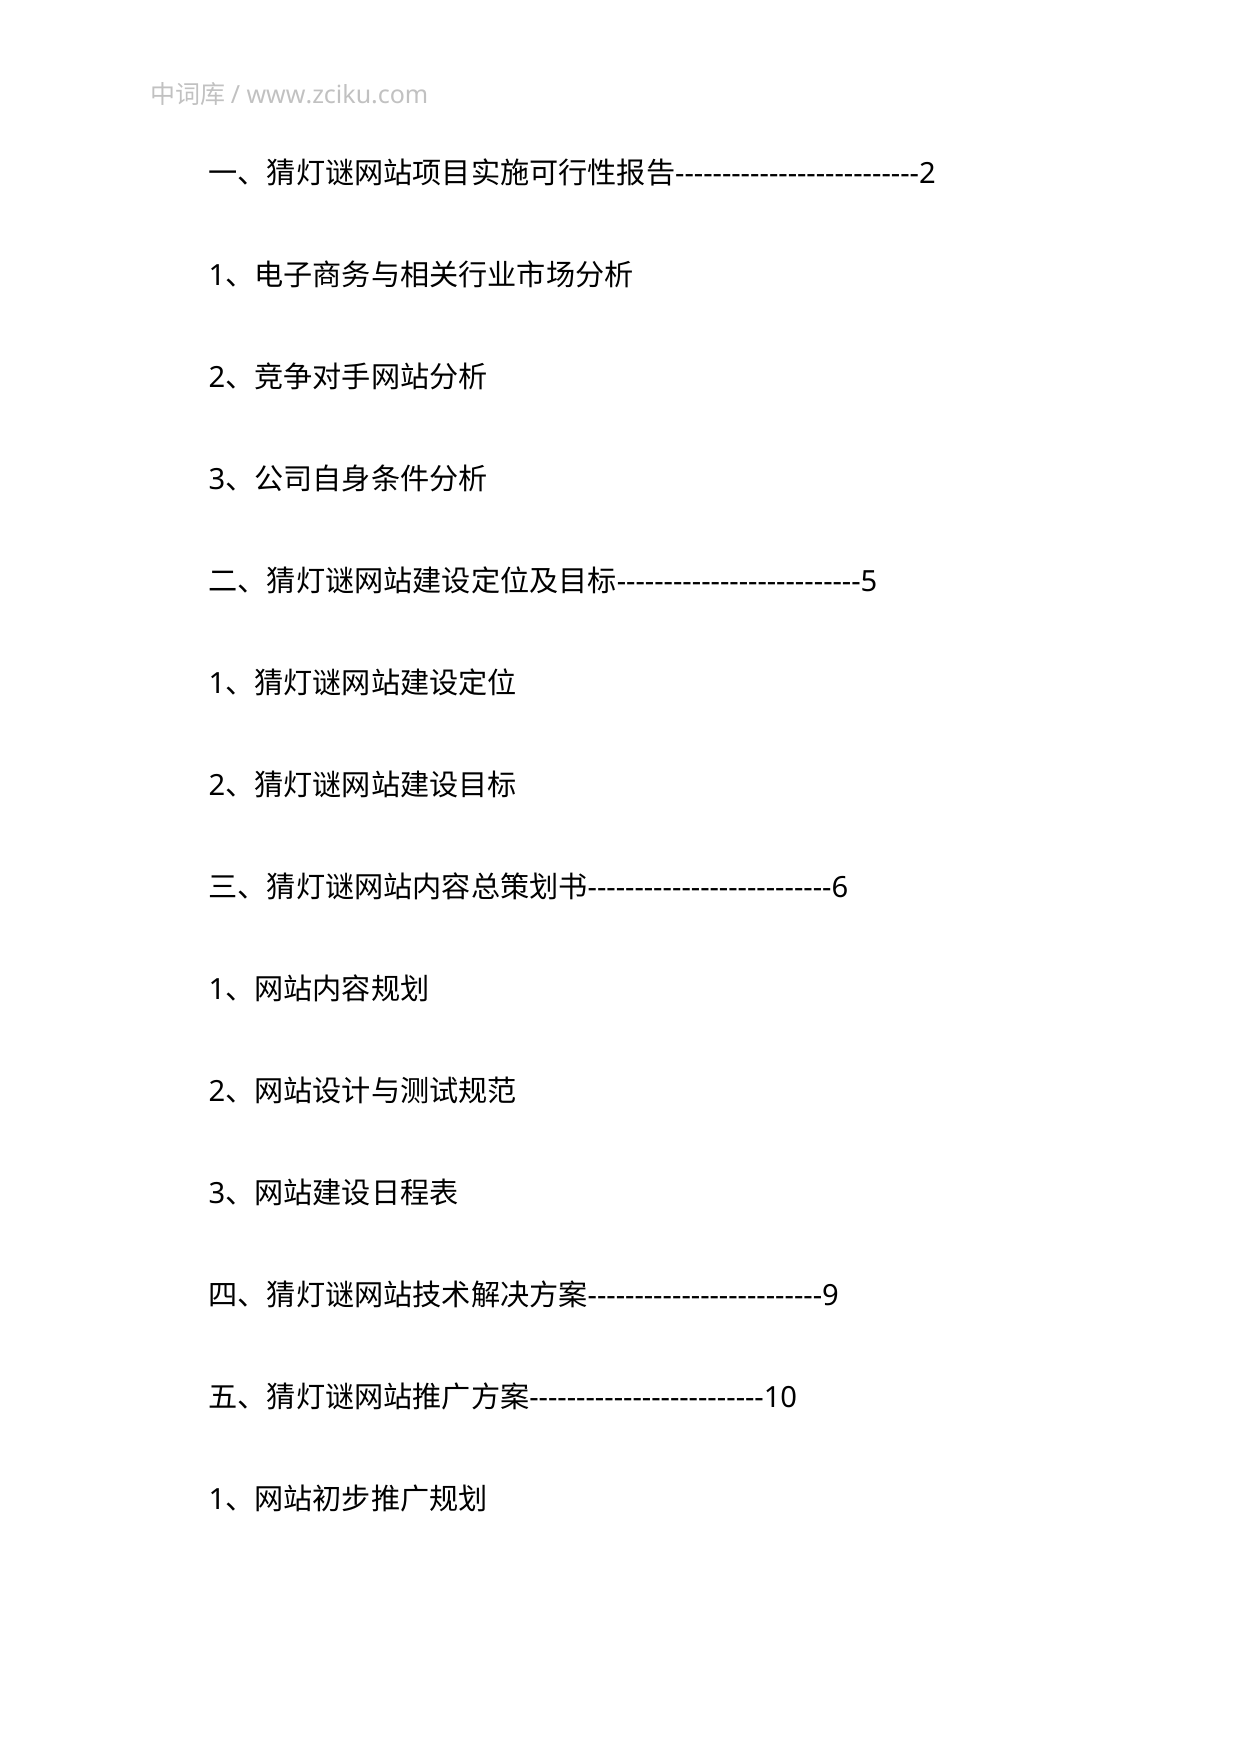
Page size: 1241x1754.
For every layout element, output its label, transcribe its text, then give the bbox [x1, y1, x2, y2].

text 1、网站初步推广规划 [150, 1476, 1090, 1518]
text 一、猜灯谜网站项目实施可行性报告--------------------------2 [150, 150, 1090, 192]
text 1、猜灯谜网站建设定位 [150, 660, 1090, 702]
text 3、公司自身条件分析 [150, 456, 1090, 498]
text 1、网站内容规划 [150, 966, 1090, 1008]
text 3、网站建设日程表 [150, 1170, 1090, 1212]
text 2、猜灯谜网站建设目标 [150, 762, 1090, 804]
text 五、猜灯谜网站推广方案-------------------------10 [150, 1374, 1090, 1416]
text 三、猜灯谜网站内容总策划书--------------------------6 [150, 864, 1090, 906]
text 2、竞争对手网站分析 [150, 354, 1090, 396]
text 1、电子商务与相关行业市场分析 [150, 252, 1090, 294]
text 二、猜灯谜网站建设定位及目标--------------------------5 [150, 558, 1090, 600]
text 四、猜灯谜网站技术解决方案-------------------------9 [150, 1272, 1090, 1314]
text 2、网站设计与测试规范 [150, 1068, 1090, 1110]
